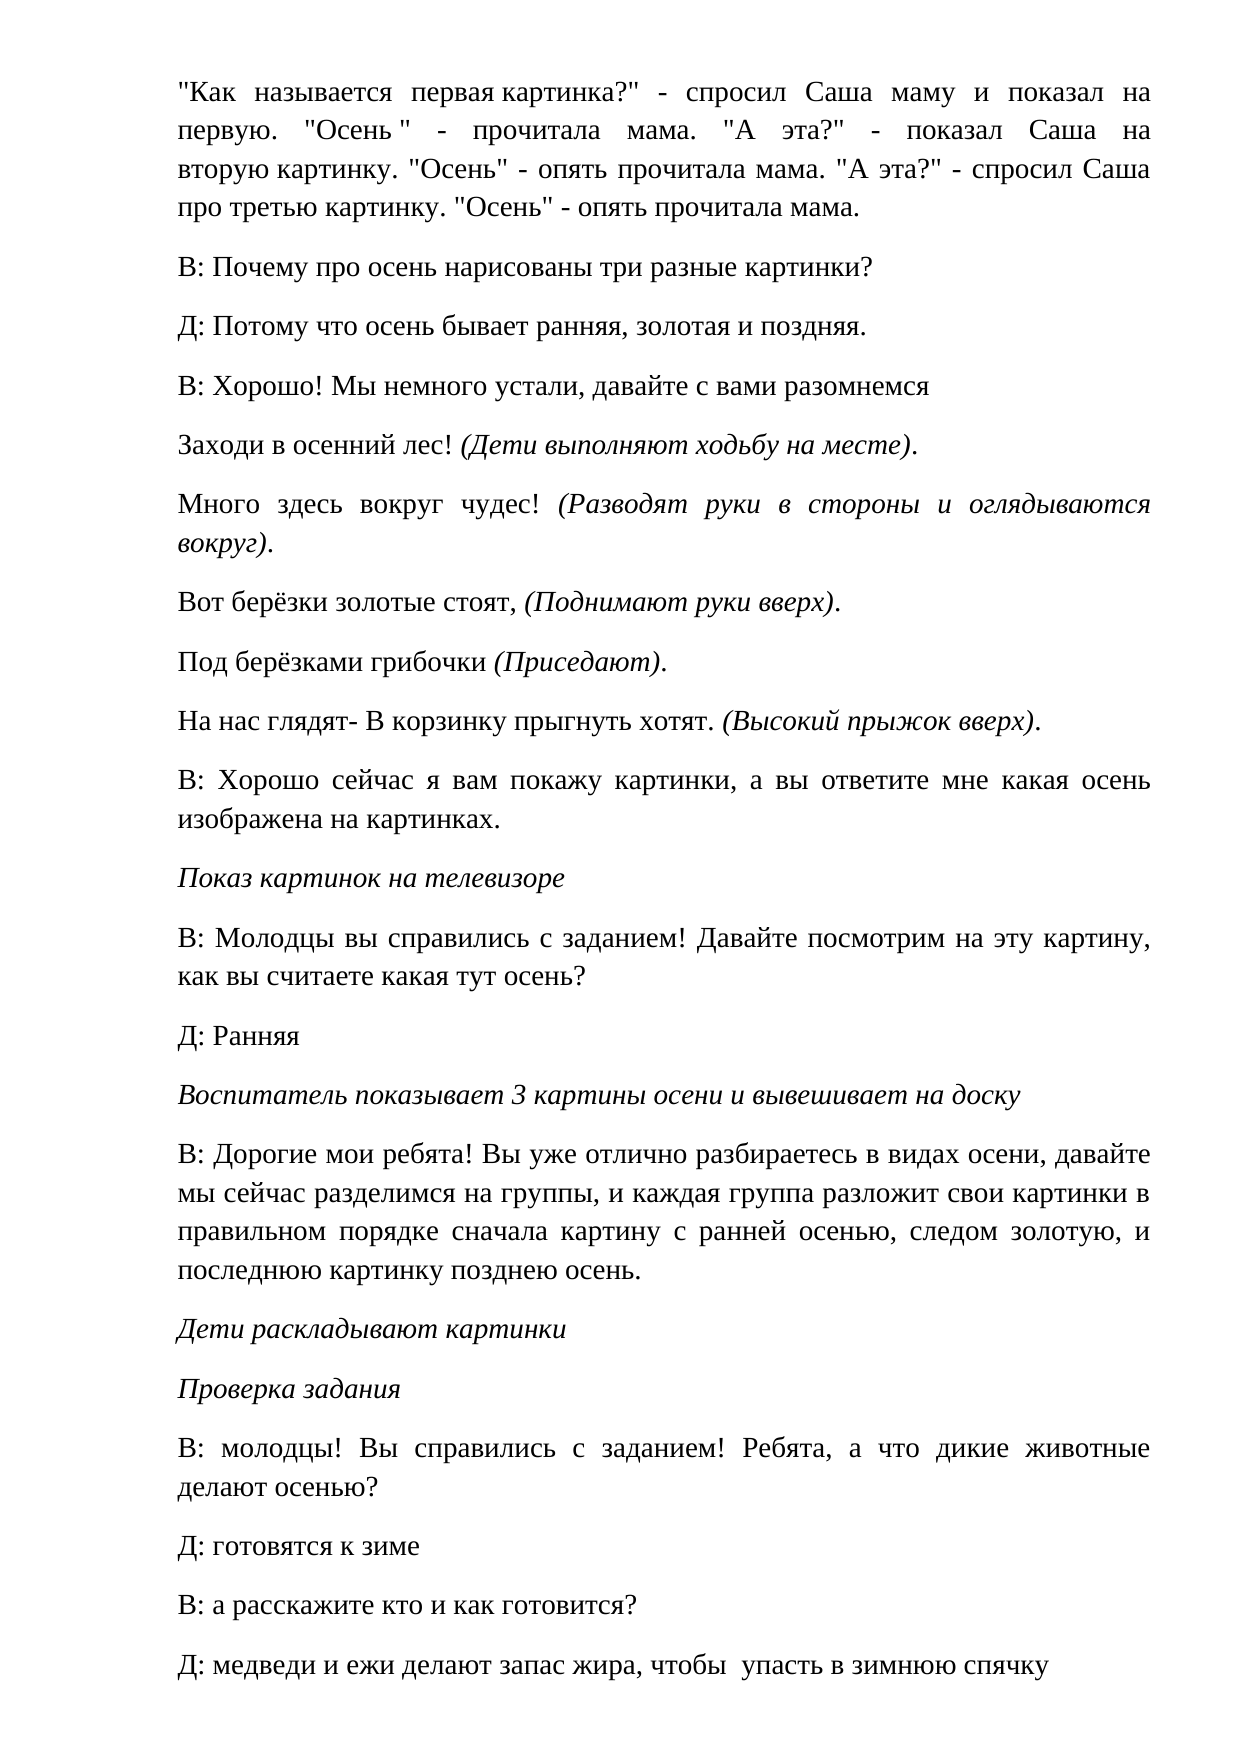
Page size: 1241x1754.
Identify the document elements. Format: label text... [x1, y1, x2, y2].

text Под берёзками грибочки (Приседают). [177, 644, 1152, 677]
text Показ картинок на телевизоре [177, 860, 1152, 894]
text Проверка задания [177, 1371, 1152, 1404]
text В: Хорошо сейчас я вам покажу картинки, а вы ответите мне какая осень изображена на картинках. [177, 762, 1152, 834]
text "Как называется первая картинка?" - спросил Саша маму и показал на первую. "Осень " - прочитала мама. "А эта?" - показал Саша на вторую картинку. "Осень" - опять прочитала мама. "А эта?" - спросил Саша про третью картинку. "Осень" - опять прочитала мама. [177, 74, 1152, 223]
text В: а расскажите кто и как готовится? [177, 1587, 1152, 1621]
text Заходи в осенний лес! (Дети выполняют ходьбу на месте). [177, 427, 1152, 461]
text Вот берёзки золотые стоят, (Поднимают руки вверх). [177, 584, 1152, 618]
text Воспитатель показывает 3 картины осени и вывешивает на доску [177, 1077, 1152, 1111]
text Д: медведи и ежи делают запас жира, чтобы упасть в зимнюю спячку [177, 1647, 1152, 1680]
text В: молодцы! Вы справились с заданием! Ребята, а что дикие животные делают осенью? [177, 1430, 1152, 1502]
text Д: готовятся к зиме [177, 1528, 1152, 1562]
text На нас глядят- В корзинку прыгнуть хотят. (Высокий прыжок вверх). [177, 703, 1152, 737]
text Д: Потому что осень бывает ранняя, золотая и поздняя. [177, 308, 1152, 342]
text Д: Ранняя [177, 1018, 1152, 1051]
text В: Молодцы вы справились с заданием! Давайте посмотрим на эту картину, как вы считаете какая тут осень? [177, 920, 1152, 992]
text В: Почему про осень нарисованы три разные картинки? [177, 249, 1152, 282]
text Много здесь вокруг чудес! (Разводят руки в стороны и оглядываются вокруг). [177, 486, 1152, 558]
text Дети раскладывают картинки [177, 1311, 1152, 1345]
text В: Хорошо! Мы немного устали, давайте с вами разомнемся [177, 368, 1152, 401]
text В: Дорогие мои ребята! Вы уже отлично разбираетесь в видах осени, давайте мы сейчас разделимся на группы, и каждая группа разложит свои картинки в правильном порядке сначала картину с ранней осенью, следом золотую, и последнюю картинку позднею осень. [177, 1136, 1152, 1286]
